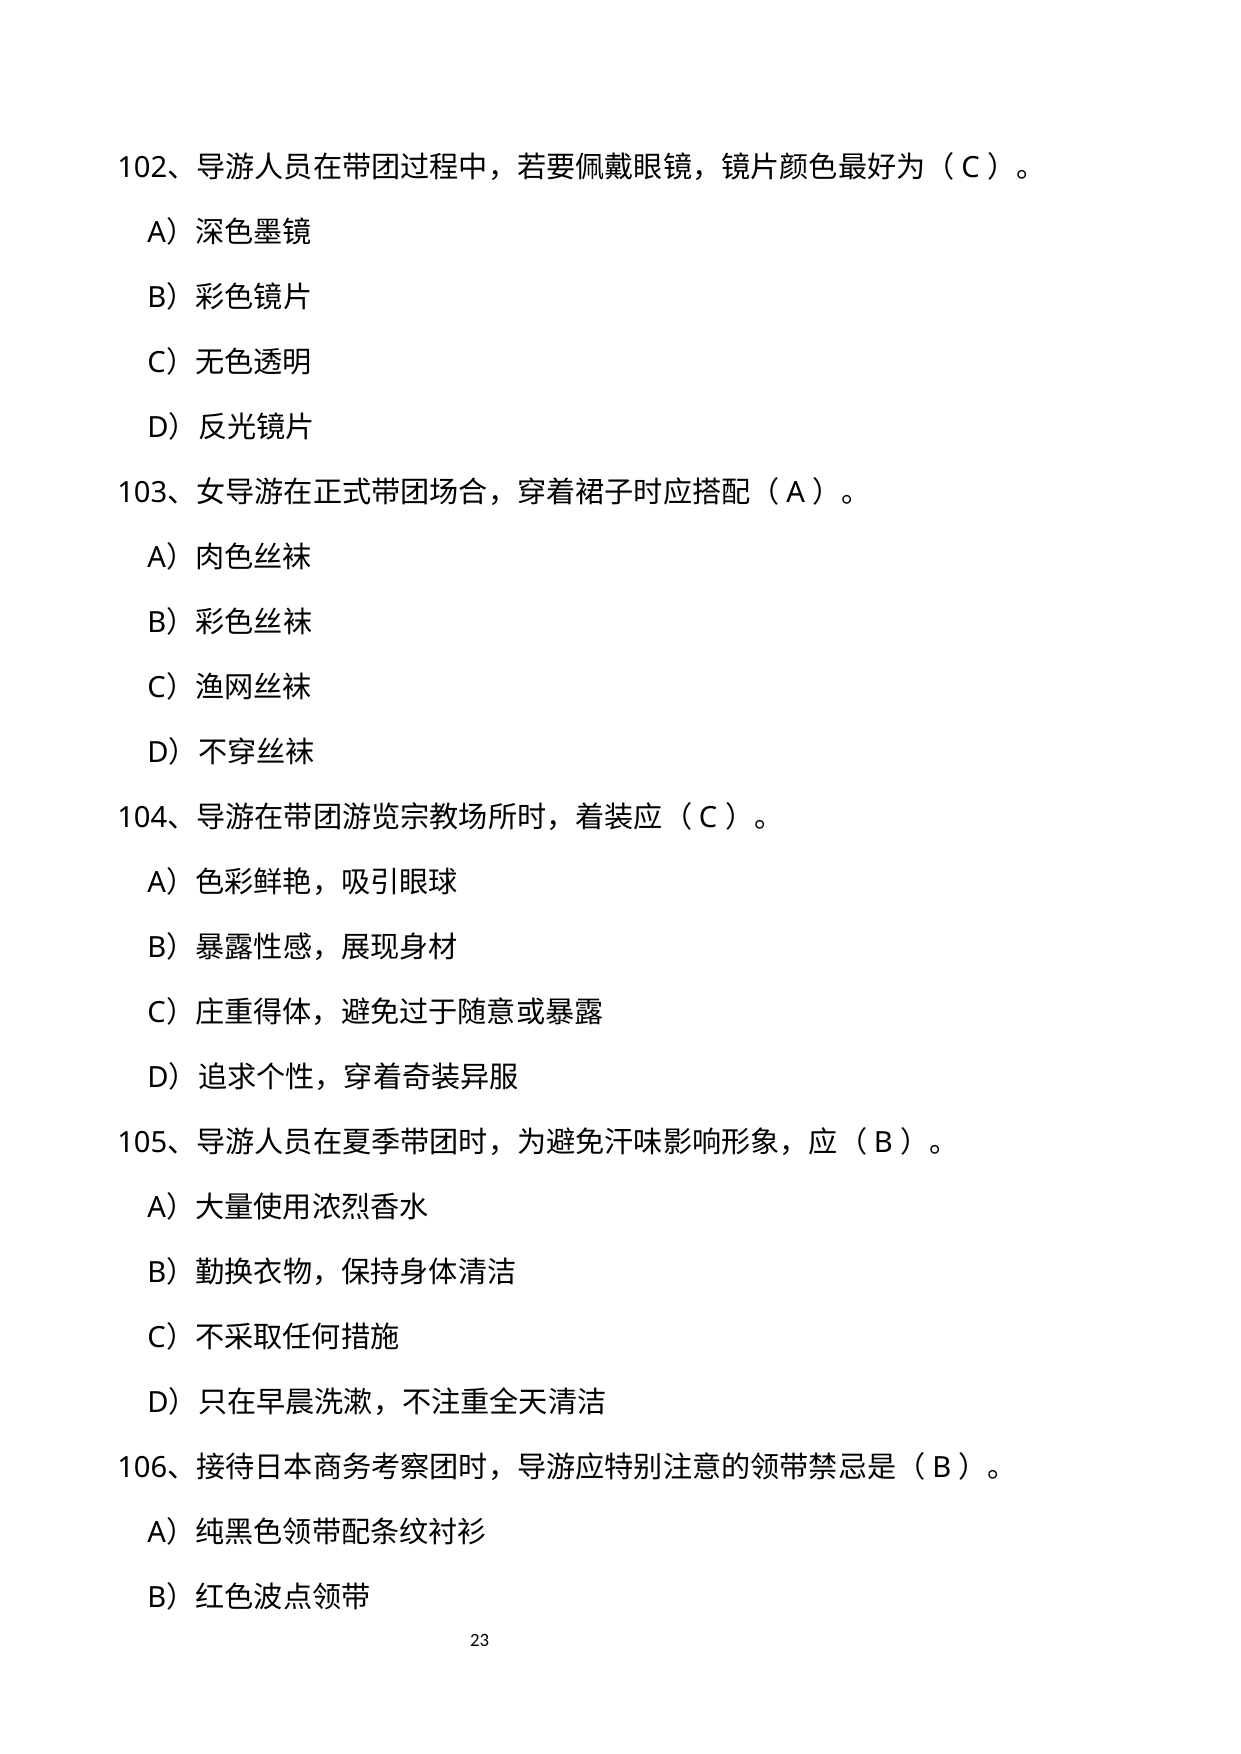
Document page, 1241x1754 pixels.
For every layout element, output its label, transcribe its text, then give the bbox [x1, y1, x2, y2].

text D）只在早晨洗漱，不注重全天清洁 [117, 1367, 1123, 1432]
text C）渔网丝袜 [117, 652, 1123, 717]
text D）反光镜片 [117, 392, 1123, 457]
text A）大量使用浓烈香水 [117, 1172, 1123, 1237]
text D）追求个性，穿着奇装异服 [117, 1042, 1123, 1107]
text 103、女导游在正式带团场合，穿着裙子时应搭配（ A ）。 [117, 457, 1123, 522]
text 105、导游人员在夏季带团时，为避免汗味影响形象，应（ B ）。 [117, 1107, 1123, 1172]
text A）纯黑色领带配条纹衬衫 [117, 1497, 1123, 1562]
text 102、导游人员在带团过程中，若要佩戴眼镜，镜片颜色最好为（ C ）。 A）深色墨镜 [117, 132, 1123, 262]
text B）红色波点领带 [117, 1562, 1123, 1627]
text B）勤换衣物，保持身体清洁 [117, 1237, 1123, 1302]
text A）色彩鲜艳，吸引眼球 [117, 847, 1123, 912]
text C）不采取任何措施 [117, 1302, 1123, 1367]
text 106、接待日本商务考察团时，导游应特别注意的领带禁忌是（ B ）。 [117, 1432, 1123, 1497]
text 104、导游在带团游览宗教场所时，着装应（ C ）。 [117, 782, 1123, 847]
text C）庄重得体，避免过于随意或暴露 [117, 977, 1123, 1042]
text A）肉色丝袜 [117, 522, 1123, 587]
text C）无色透明 [117, 327, 1123, 392]
text B）彩色镜片 [117, 262, 1123, 327]
text B）暴露性感，展现身材 [117, 912, 1123, 977]
text B）彩色丝袜 [117, 587, 1123, 652]
text D）不穿丝袜 [117, 717, 1123, 782]
